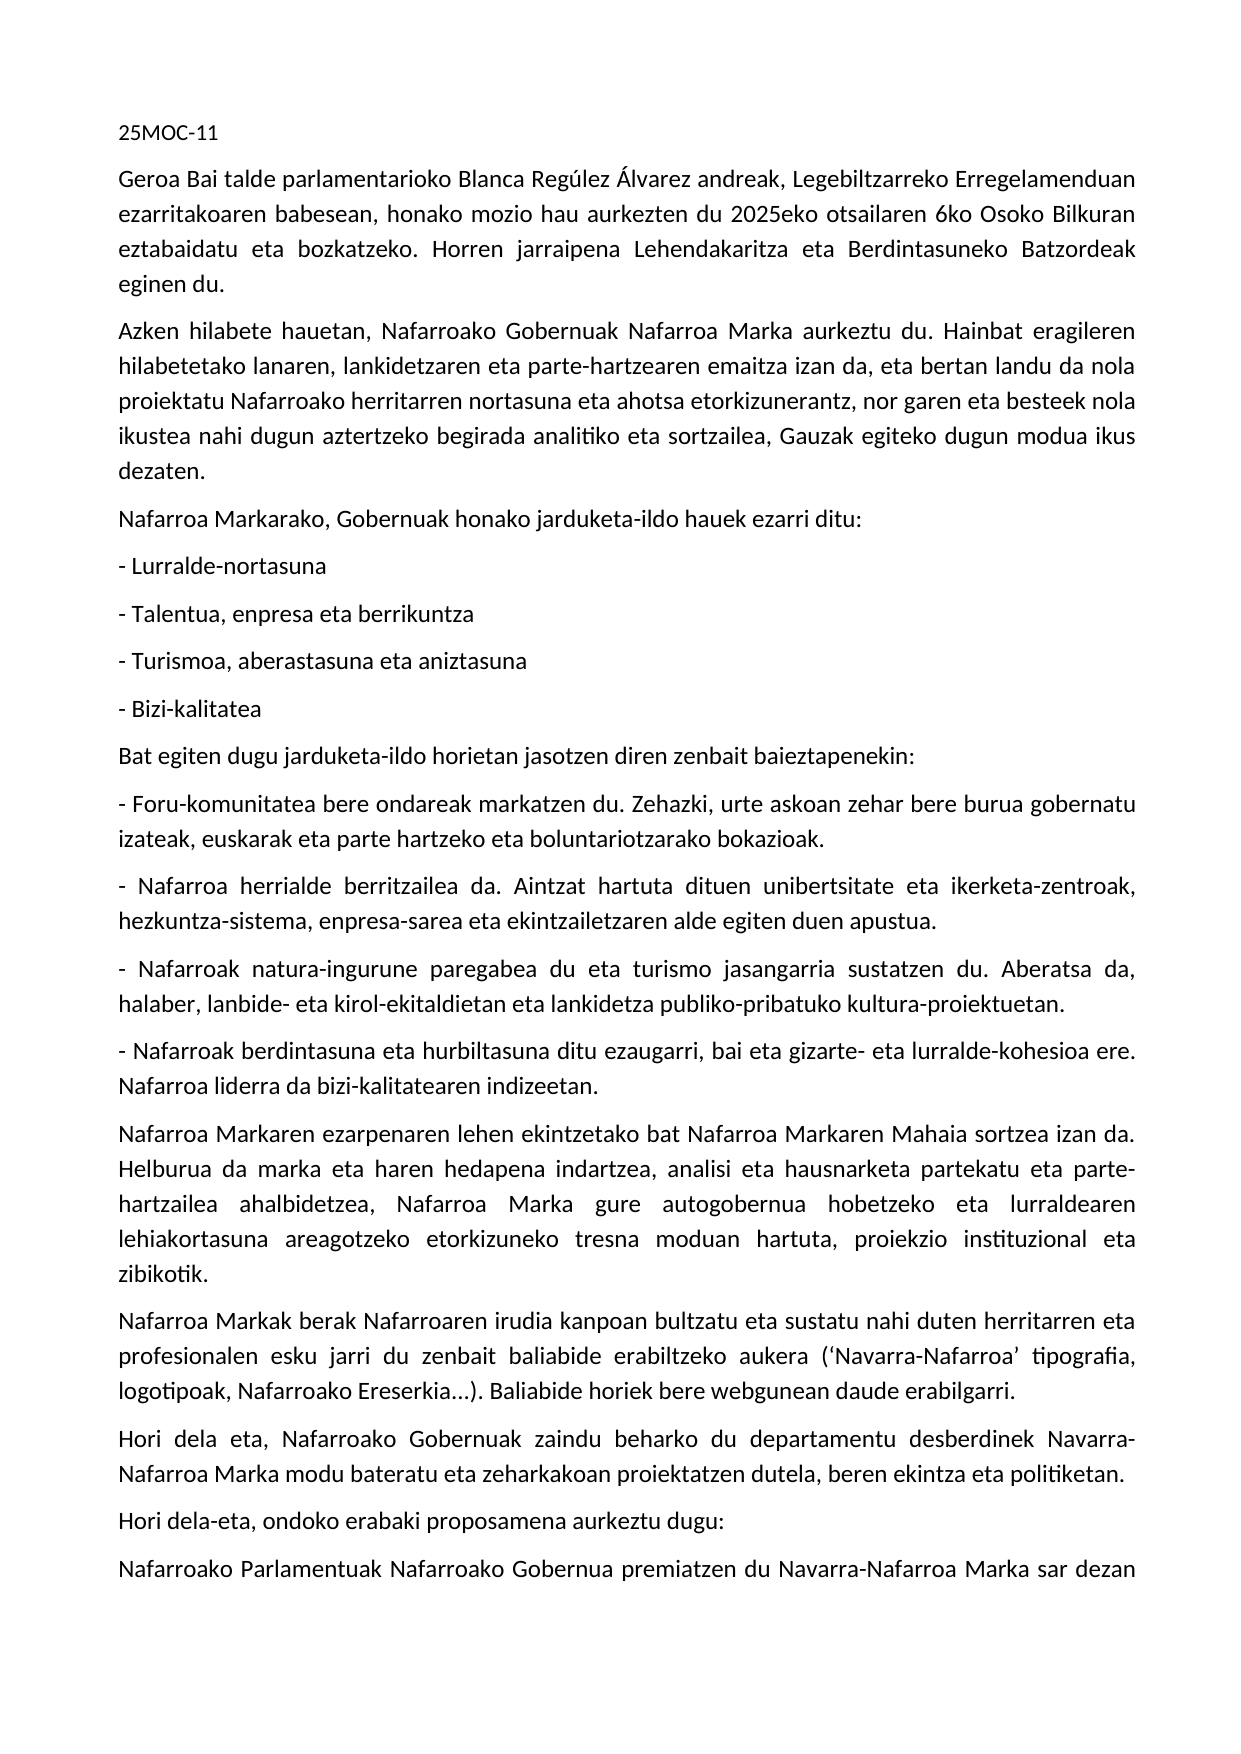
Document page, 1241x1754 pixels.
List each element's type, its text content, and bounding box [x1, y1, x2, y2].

text - Turismoa, aberastasuna eta aniztasuna [118, 645, 1138, 676]
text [118, 1553, 1138, 1583]
text Geroa Bai talde parlamentarioko Blanca Regúlez Álvarez andreak, Legebiltzarreko Erregelamenduan ezarritakoaren babesean, honako mozio hau aurkezten du 2025eko otsailaren 6ko Osoko Bilkuran eztabaidatu eta bozkatzeko. Horren jarraipena Lehendakaritza eta Berdintasuneko Batzordeak eginen du. [118, 163, 1138, 298]
text - Bizi-kalitatea [118, 693, 1138, 723]
text Bat egiten dugu jarduketa-ildo horietan jasotzen diren zenbait baieztapenekin: [118, 740, 1138, 771]
text - Nafarroa herrialde berritzailea da. Aintzat hartuta dituen unibertsitate eta ikerketa-zentroak, hezkuntza-sistema, enpresa-sarea eta ekintzailetzaren alde egiten duen apustua. [118, 870, 1138, 936]
text Hori dela eta, Nafarroako Gobernuak zaindu beharko du departamentu desberdinek Navarra-Nafarroa Marka modu bateratu eta zeharkakoan proiektatzen dutela, beren ekintza eta politiketan. [118, 1423, 1138, 1488]
text Nafarroa Markaren ezarpenaren lehen ekintzetako bat Nafarroa Markaren Mahaia sortzea izan da. Helburua da marka eta haren hedapena indartzea, analisi eta hausnarketa partekatu eta parte-hartzailea ahalbidetzea, Nafarroa Marka gure autogobernua hobetzeko eta lurraldearen lehiakortasuna areagotzeko etorkizuneko tresna moduan hartuta, proiekzio instituzional eta zibikotik. [118, 1118, 1138, 1288]
text Nafarroa Markarako, Gobernuak honako jarduketa-ildo hauek ezarri ditu: [118, 503, 1138, 533]
text - Nafarroak natura-ingurune paregabea du eta turismo jasangarria sustatzen du. Aberatsa da, halaber, lanbide- eta kirol-ekitaldietan eta lankidetza publiko-pribatuko kultura-proiektuetan. [118, 953, 1138, 1018]
text - Nafarroak berdintasuna eta hurbiltasuna ditu ezaugarri, bai eta gizarte- eta lurralde-kohesioa ere. Nafarroa liderra da bizi-kalitatearen indizeetan. [118, 1035, 1138, 1101]
text - Lurralde-nortasuna [118, 550, 1138, 581]
text Azken hilabete hauetan, Nafarroako Gobernuak Nafarroa Marka aurkeztu du. Hainbat eragileren hilabetetako lanaren, lankidetzaren eta parte-hartzearen emaitza izan da, eta bertan landu da nola proiektatu Nafarroako herritarren nortasuna eta ahotsa etorkizunerantz, nor garen eta besteek nola ikustea nahi dugun aztertzeko begirada analitiko eta sortzailea, Gauzak egiteko dugun modua ikus dezaten. [118, 315, 1138, 486]
text - Talentua, enpresa eta berrikuntza [118, 598, 1138, 628]
text Hori dela-eta, ondoko erabaki proposamena aurkeztu dugu: [118, 1505, 1138, 1536]
text - Foru-komunitatea bere ondareak markatzen du. Zehazki, urte askoan zehar bere burua gobernatu izateak, euskarak eta parte hartzeko eta boluntariotzarako bokazioak. [118, 788, 1138, 853]
text 25MOC-11 [118, 118, 1138, 146]
text Nafarroa Markak berak Nafarroaren irudia kanpoan bultzatu eta sustatu nahi duten herritarren eta profesionalen esku jarri du zenbait baliabide erabiltzeko aukera (‘Navarra-Nafarroa’ tipografia, logotipoak, Nafarroako Ereserkia...). Baliabide horiek bere webgunean daude erabilgarri. [118, 1305, 1138, 1406]
